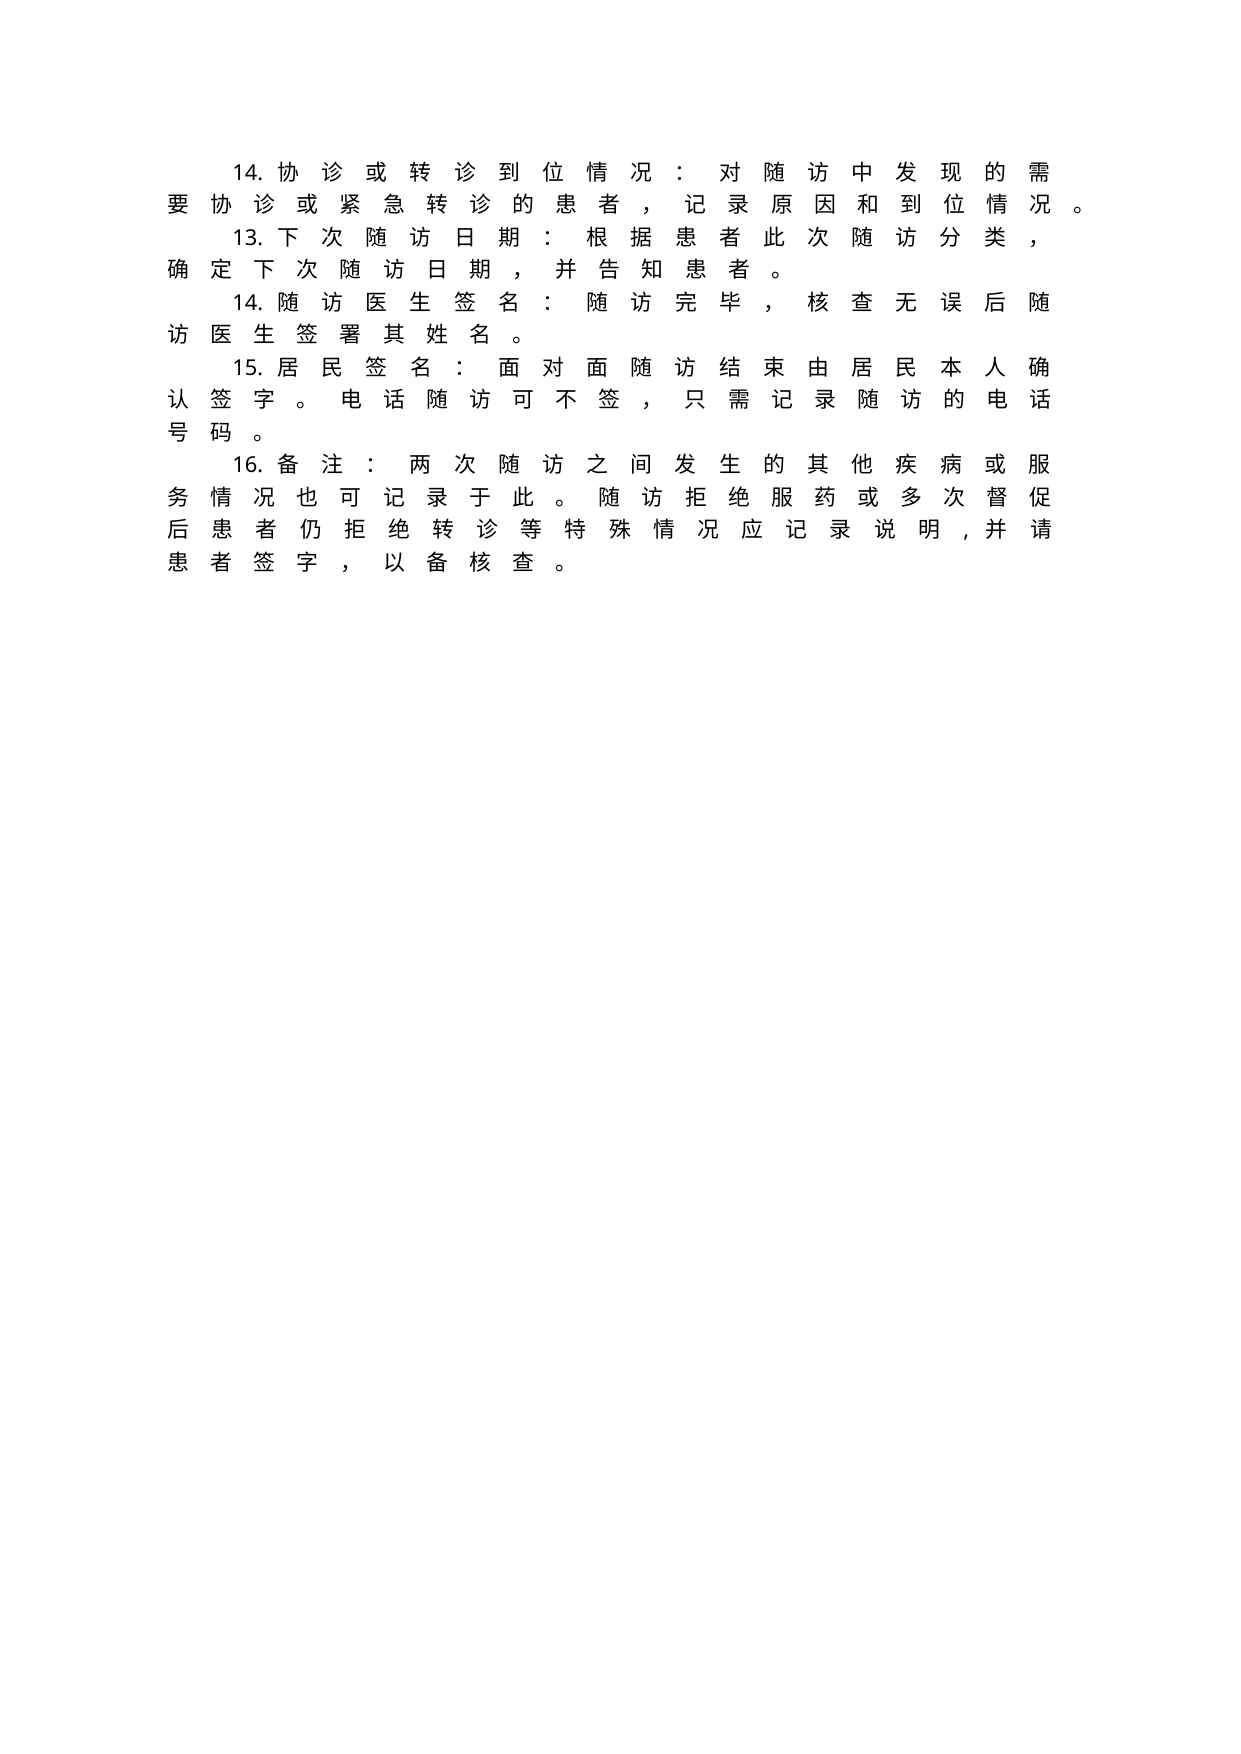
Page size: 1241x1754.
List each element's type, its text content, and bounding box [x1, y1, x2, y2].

text 14. 协诊或转诊到位情况：对随访中发现的需要协诊或紧急转诊的患者，记录原因和到位情况。 [167, 154, 1073, 219]
text 14. 随访医生签名：随访完毕，核查无误后随访医生签署其姓名。 [167, 284, 1073, 349]
text 15. 居民签名：面对面随访结束由居民本人确认签字。电话随访可不签，只需记录随访的电话号码。 [167, 349, 1073, 447]
text 13. 下次随访日期：根据患者此次随访分类，确定下次随访日期，并告知患者。 [167, 219, 1073, 284]
text 16. 备注：两次随访之间发生的其他疾病或服务情况也可记录于此。随访拒绝服药或多次督促后患者仍拒绝转诊等特殊情况应记录说明,并请患者签字，以备核查。 [167, 447, 1073, 577]
